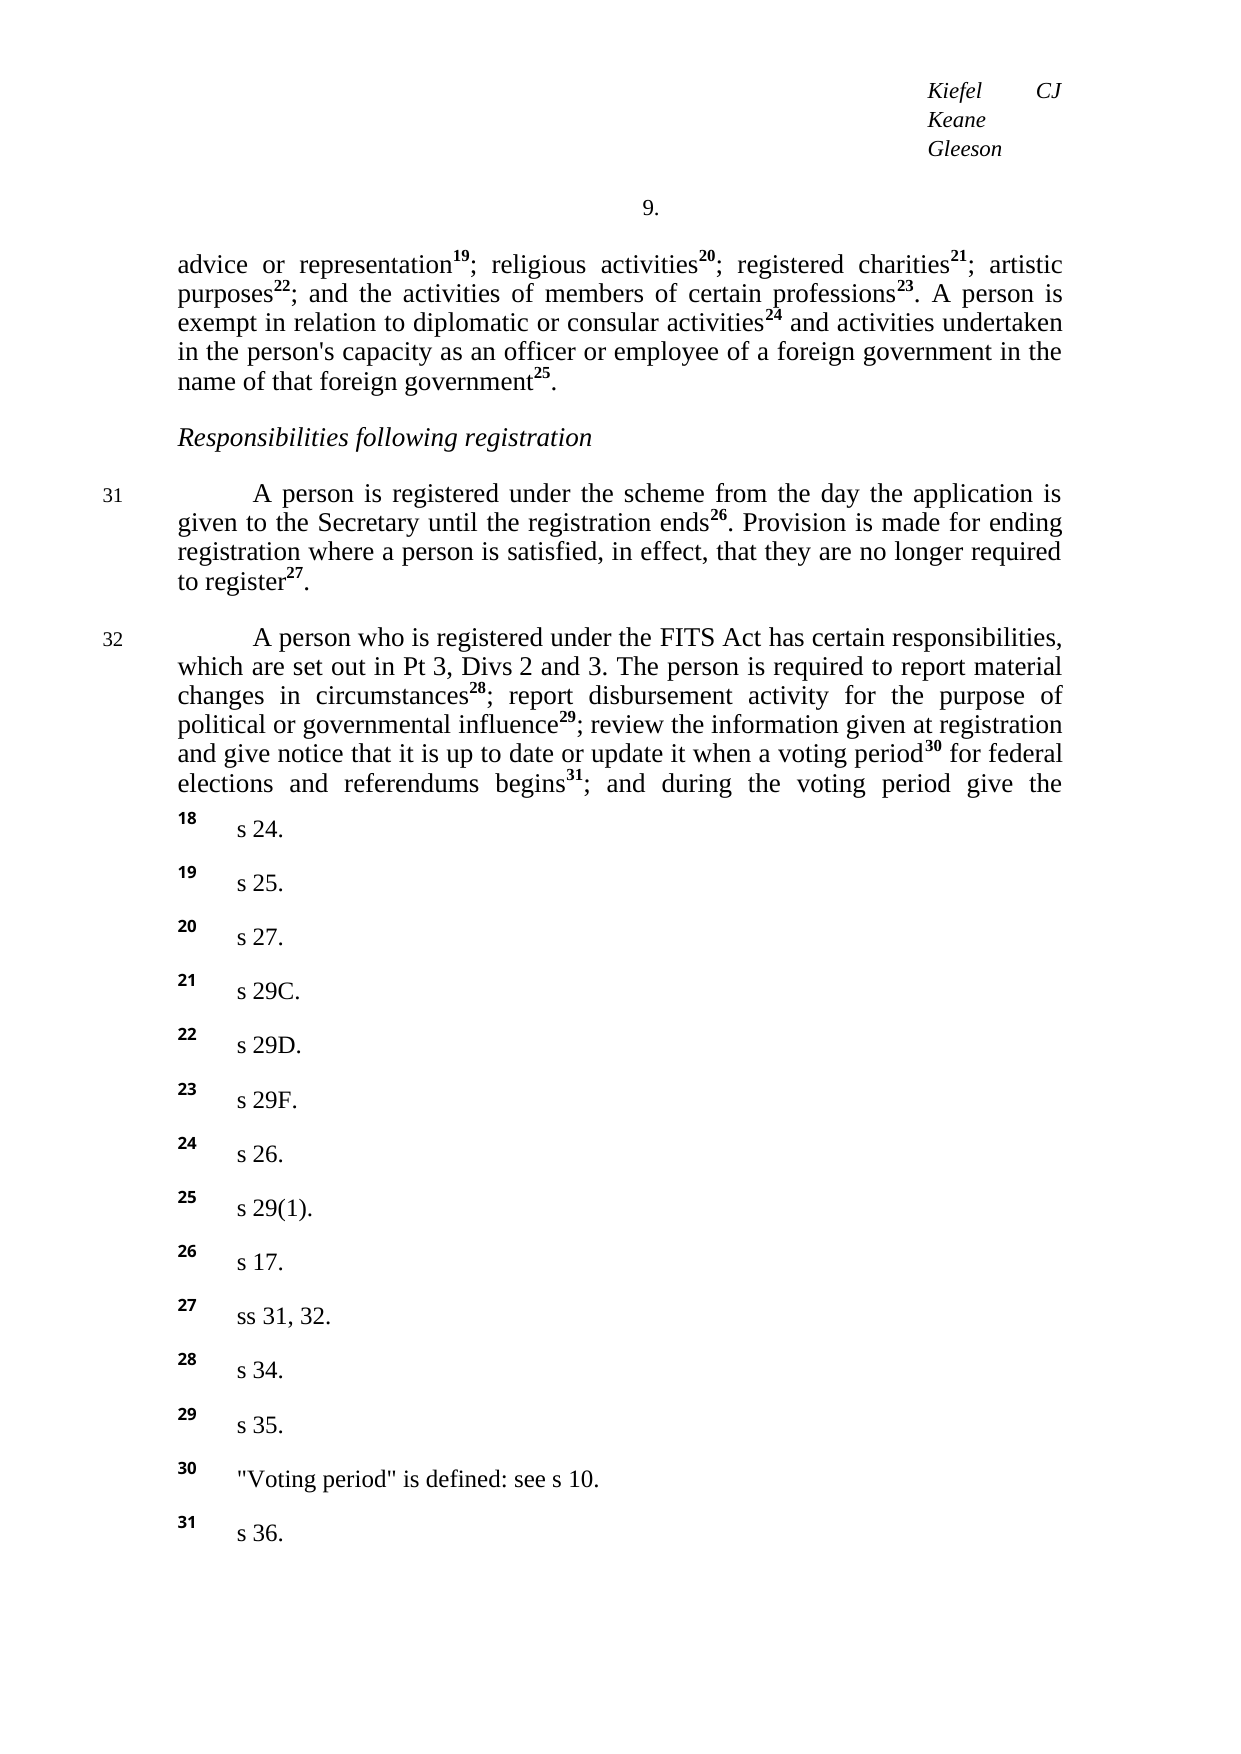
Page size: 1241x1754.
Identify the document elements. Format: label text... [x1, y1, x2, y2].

subtitle Responsibilities following registration [177, 423, 1063, 452]
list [102, 250, 1063, 396]
list A person who is registered under the FITS Act has certain responsibilities, which are set out in Pt 3, Divs 2 and 3. The person is required to report material changes in circumstances; report disbursement activity for the purpose of political or governmental influence; review the information given at registration and give notice that it is up to date or update it when a voting period for federal elections and referendums begins; and during the voting period give the Secretary notice of any registrable activity undertaken other than disbursement activity. A person who remains liable to register must renew the registration annually. [102, 623, 1063, 798]
list A person is registered under the scheme from the day the application is given to the Secretary until the registration ends. Provision is made for ending registration where a person is satisfied, in effect, that they are no longer required to register. [102, 479, 1063, 596]
